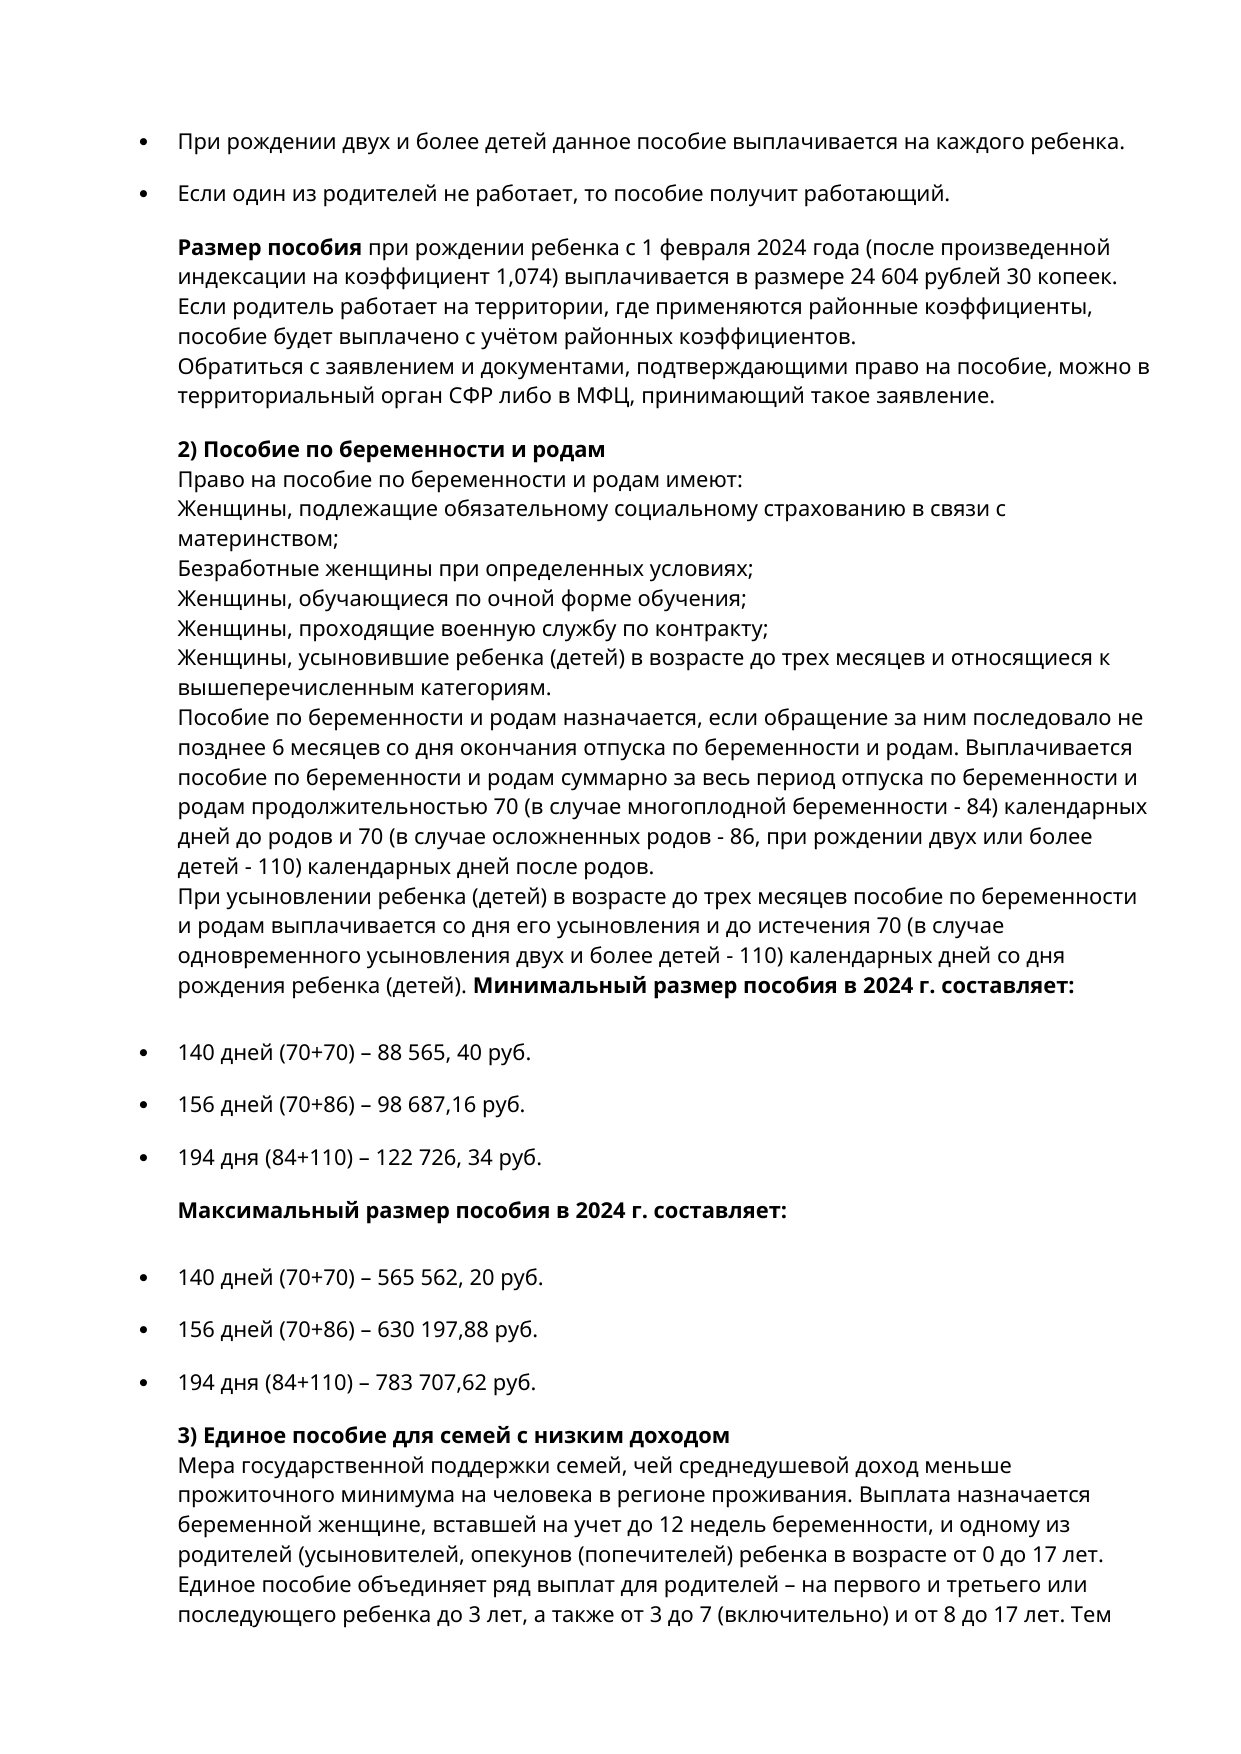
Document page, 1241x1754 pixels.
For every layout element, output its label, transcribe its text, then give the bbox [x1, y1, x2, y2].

list Если один из родителей не работает, то пособие получит работающий. [140, 171, 1152, 208]
list 140 дней (70+70) – 565 562, 20 руб. [140, 1254, 1152, 1291]
list 194 дня (84+110) – 783 707,62 руб. [140, 1359, 1152, 1396]
text 2) Пособие по беременности и родам Право на пособие по беременности и родам имеют: Женщины, подлежащие обязательному социальному страхованию в связи с материнством; Безработные женщины при определенных условиях; Женщины, обучающиеся по очной форме обучения; Женщины, проходящие военную службу по контракту; Женщины, усыновившие ребенка (детей) в возрасте до трех месяцев и относящиеся к вышеперечисленным категориям. Пособие по беременности и родам назначается, если обращение за ним последовало не позднее 6 месяцев со дня окончания отпуска по беременности и родам. Выплачивается пособие по беременности и родам суммарно за весь период отпуска по беременности и родам продолжительностью 70 (в случае многоплодной беременности - 84) календарных дней до родов и 70 (в случае осложненных родов - 86, при рождении двух или более детей - 110) календарных дней после родов. При усыновлении ребенка (детей) в возрасте до трех месяцев пособие по беременности и родам выплачивается со дня его усыновления и до истечения 70 (в случае одновременного усыновления двух и более детей - 110) календарных дней со дня рождения ребенка (детей). Минимальный размер пособия в 2024 г. составляет: [177, 434, 1152, 1000]
text Размер пособия при рождении ребенка с 1 февраля 2024 года (после произведенной индексации на коэффициент 1,074) выплачивается в размере 24 604 рублей 30 копеек. Если родитель работает на территории, где применяются районные коэффициенты, пособие будет выплачено с учётом районных коэффициентов. Обратиться с заявлением и документами, подтверждающими право на пособие, можно в территориальный орган СФР либо в МФЦ, принимающий такое заявление. [177, 232, 1152, 410]
list 156 дней (70+86) – 98 687,16 руб. [140, 1081, 1152, 1119]
list 194 дня (84+110) – 122 726, 34 руб. [140, 1134, 1152, 1171]
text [177, 1420, 1152, 1628]
text Максимальный размер пособия в 2024 г. составляет: [177, 1195, 1152, 1225]
list 156 дней (70+86) – 630 197,88 руб. [140, 1306, 1152, 1344]
list При рождении двух и более детей данное пособие выплачивается на каждого ребенка. [140, 118, 1152, 156]
list 140 дней (70+70) – 88 565, 40 руб. [140, 1029, 1152, 1066]
